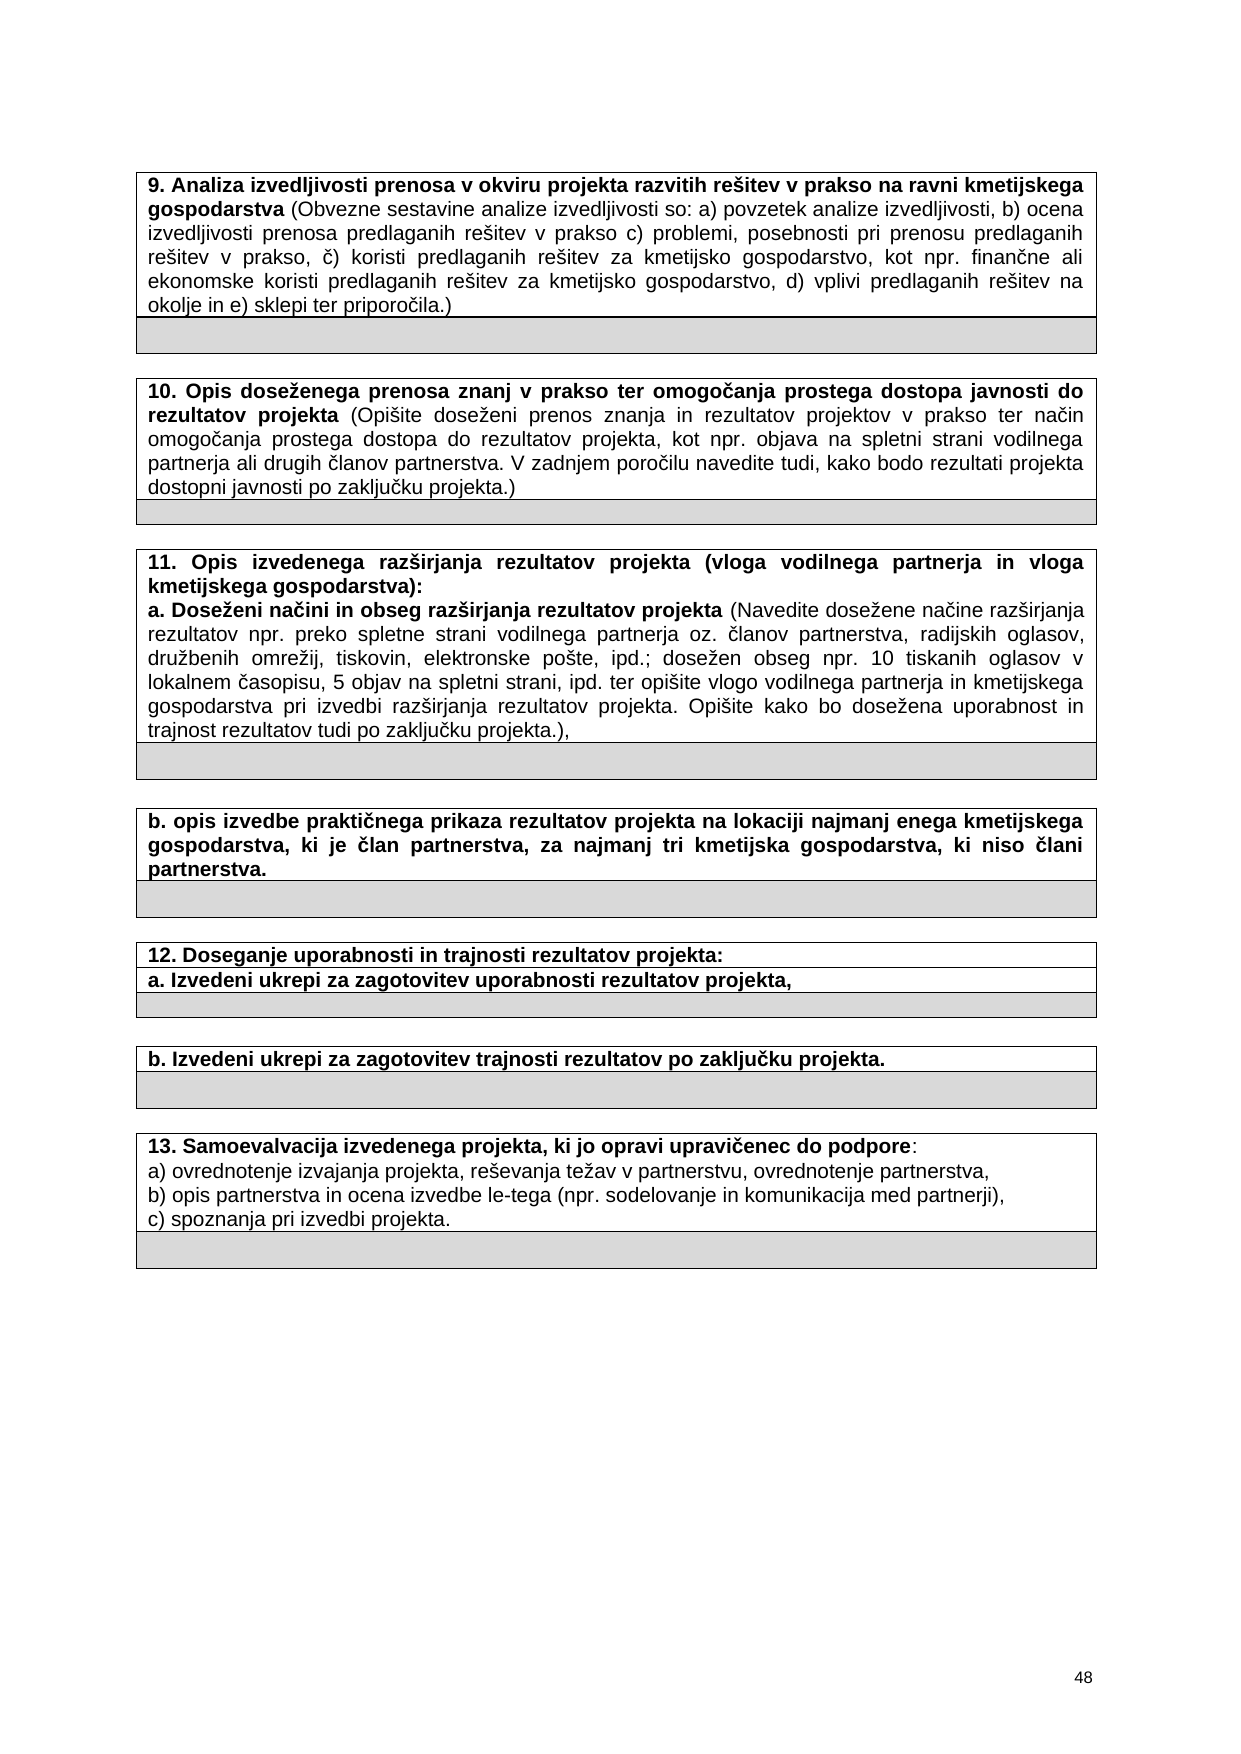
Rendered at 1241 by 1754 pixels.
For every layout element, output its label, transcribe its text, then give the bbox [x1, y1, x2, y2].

table_header 9. Analiza izvedljivosti prenosa v okviru projekta razvitih rešitev v prakso na ravni kmetijskega gospodarstva (Obvezne sestavine analize izvedljivosti so: a) povzetek analize izvedljivosti, b) ocena izvedljivosti prenosa predlaganih rešitev v prakso c) problemi, posebnosti pri prenosu predlaganih rešitev v prakso, č) koristi predlaganih rešitev za kmetijsko gospodarstvo, kot npr. finančne ali ekonomske koristi predlaganih rešitev za kmetijsko gospodarstvo, d) vplivi predlaganih rešitev na okolje in e) sklepi ter priporočila.) [137, 173, 1096, 316]
table_header b. opis izvedbe praktičnega prikaza rezultatov projekta na lokaciji najmanj enega kmetijskega gospodarstva, ki je član partnerstva, za najmanj tri kmetijska gospodarstva, ki niso člani partnerstva. [137, 809, 1096, 880]
table_header 11. Opis izvedenega razširjanja rezultatov projekta (vloga vodilnega partnerja in vloga kmetijskega gospodarstva): a. Doseženi načini in obseg razširjanja rezultatov projekta (Navedite dosežene načine razširjanja rezultatov npr. preko spletne strani vodilnega partnerja oz. članov partnerstva, radijskih oglasov, družbenih omrežij, tiskovin, elektronske pošte, ipd.; dosežen obseg npr. 10 tiskanih oglasov v lokalnem časopisu, 5 objav na spletni strani, ipd. ter opišite vlogo vodilnega partnerja in kmetijskega gospodarstva pri izvedbi razširjanja rezultatov projekta. Opišite kako bo dosežena uporabnost in trajnost rezultatov tudi po zaključku projekta.), [137, 550, 1096, 742]
table_cell [137, 993, 1096, 1017]
table_header 10. Opis doseženega prenosa znanj v prakso ter omogočanja prostega dostopa javnosti do rezultatov projekta (Opišite doseženi prenos znanja in rezultatov projektov v prakso ter način omogočanja prostega dostopa do rezultatov projekta, kot npr. objava na spletni strani vodilnega partnerja ali drugih članov partnerstva. V zadnjem poročilu navedite tudi, kako bodo rezultati projekta dostopni javnosti po zaključku projekta.) [137, 379, 1096, 499]
table_header 13. Samoevalvacija izvedenega projekta, ki jo opravi upravičenec do podpore: a) ovrednotenje izvajanja projekta, reševanja težav v partnerstvu, ovrednotenje partnerstva, b) opis partnerstva in ocena izvedbe le-tega (npr. sodelovanje in komunikacija med partnerji), c) spoznanja pri izvedbi projekta. [137, 1134, 1096, 1231]
table_cell a. Izvedeni ukrepi za zagotovitev uporabnosti rezultatov projekta, [137, 968, 1096, 992]
table_cell [137, 500, 1096, 524]
table_header 12. Doseganje uporabnosti in trajnosti rezultatov projekta: [137, 943, 1096, 967]
table_cell [137, 743, 1096, 779]
table_header b. Izvedeni ukrepi za zagotovitev trajnosti rezultatov po zaključku projekta. [137, 1047, 1096, 1071]
table_cell [137, 881, 1096, 917]
table_cell [137, 1232, 1096, 1268]
table_cell [137, 318, 1096, 353]
table_cell [137, 1072, 1096, 1108]
